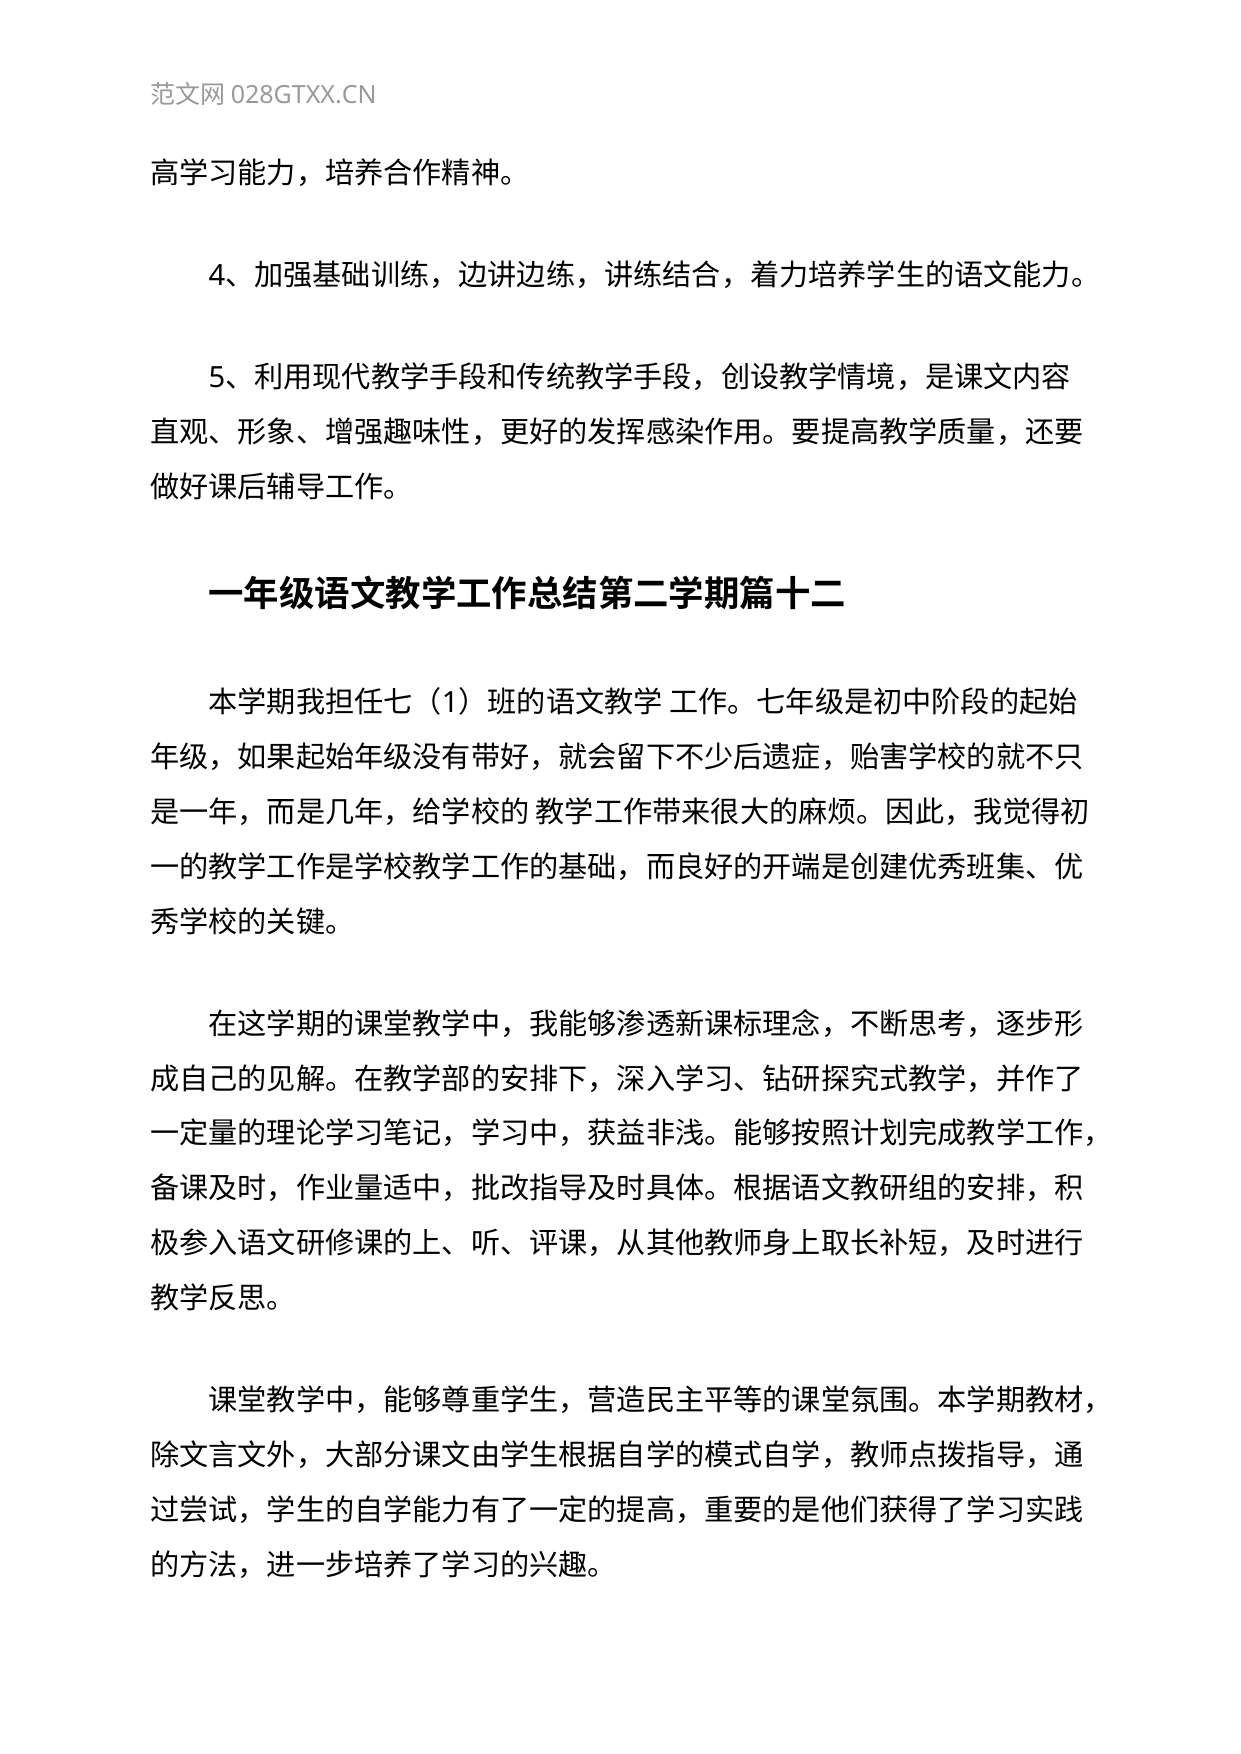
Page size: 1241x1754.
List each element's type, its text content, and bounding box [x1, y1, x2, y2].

text 一年级语文教学工作总结第二学期篇十二 [150, 565, 1090, 617]
text 课堂教学中，能够尊重学生，营造民主平等的课堂氛围。本学期教材，除文言文外，大部分课文由学生根据自学的模式自学，教师点拨指导，通过尝试，学生的自学能力有了一定的提高，重要的是他们获得了学习实践的方法，进一步培养了学习的兴趣。 [150, 1377, 1090, 1583]
text 在这学期的课堂教学中，我能够渗透新课标理念，不断思考，逐步形成自己的见解。在教学部的安排下，深入学习、钻研探究式教学，并作了一定量的理论学习笔记，学习中，获益非浅。能够按照计划完成教学工作，备课及时，作业量适中，批改指导及时具体。根据语文教研组的安排，积极参入语文研修课的上、听、评课，从其他教师身上取长补短，及时进行教学反思。 [150, 1000, 1090, 1317]
text 4、加强基础训练，边讲边练，讲练结合，着力培养学生的语文能力。 [150, 252, 1090, 294]
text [150, 150, 1090, 192]
text 5、利用现代教学手段和传统教学手段，创设教学情境，是课文内容直观、形象、增强趣味性，更好的发挥感染作用。要提高教学质量，还要做好课后辅导工作。 [150, 354, 1090, 506]
text 本学期我担任七（1）班的语文教学 工作。七年级是初中阶段的起始年级，如果起始年级没有带好，就会留下不少后遗症，贻害学校的就不只是一年，而是几年，给学校的 教学工作带来很大的麻烦。因此，我觉得初一的教学工作是学校教学工作的基础，而良好的开端是创建优秀班集、优秀学校的关键。 [150, 679, 1090, 941]
